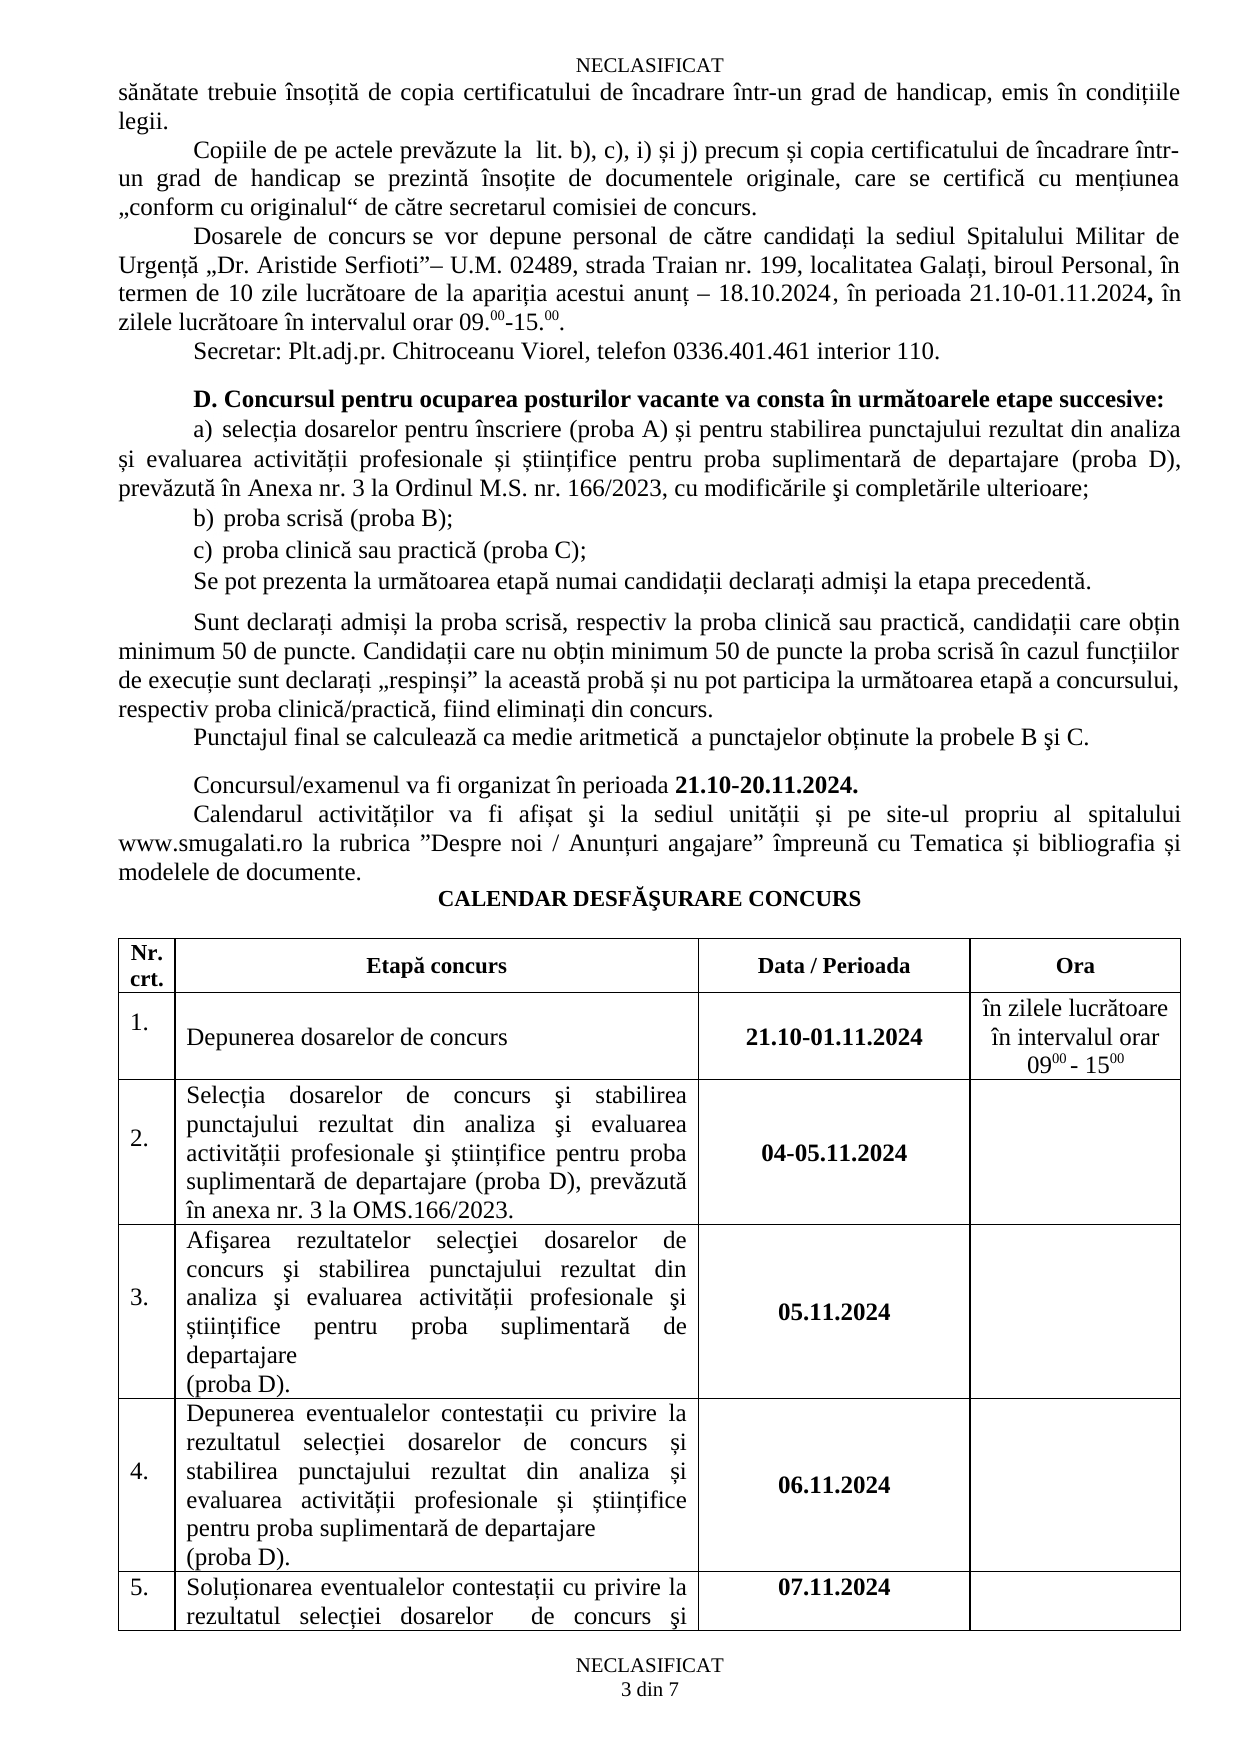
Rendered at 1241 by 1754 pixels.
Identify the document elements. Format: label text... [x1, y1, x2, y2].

table_header Etapă concurs [176, 939, 698, 992]
table_cell [119, 1572, 174, 1629]
table_cell [971, 1399, 1180, 1571]
table_cell [971, 1080, 1180, 1224]
table_cell Selecția dosarelor de concurs şi stabilirea punctajului rezultat din analiza şi evaluarea activității profesionale şi științifice pentru proba suplimentară de departajare (proba D), prevăzută în anexa nr. 3 la OMS.166/2023. [176, 1080, 698, 1224]
table_cell [119, 993, 174, 1079]
table_cell 06.11.2024 [699, 1399, 969, 1571]
table_cell 04-05.11.2024 [699, 1080, 969, 1224]
text Se pot prezenta la următoarea etapă numai candidații declarați admiși la etapa precedentă. [118, 566, 1181, 594]
table_cell [119, 1080, 174, 1224]
text Sunt declarați admiși la proba scrisă, respectiv la proba clinică sau practică, candidații care obțin minimum 50 de puncte. Candidații care nu obțin minimum 50 de puncte la proba scrisă în cazul funcțiilor de execuție sunt declarați „respinși” la această probă și nu pot participa la următoarea etapă a concursului, respectiv proba clinică/practică, fiind eliminați din concurs. [118, 607, 1181, 722]
text Dosarele de concurs se vor depune personal de către candidați la sediul Spitalului Militar de Urgență „Dr. Aristide Serfioti”– U.M. 02489, strada Traian nr. 199, localitatea Galați, biroul Personal, în termen de 10 zile lucrătoare de la apariția acestui anunț – 18.10.2024, în perioada 21.10-01.11.2024, în zilele lucrătoare în intervalul orar 09.00-15.00. [118, 221, 1181, 336]
text b) proba scrisă (proba B); [118, 502, 214, 534]
table_cell Depunerea dosarelor de concurs [176, 993, 698, 1079]
table_cell Depunerea eventualelor contestații cu privire la rezultatul selecției dosarelor de concurs și stabilirea punctajului rezultat din analiza și evaluarea activității profesionale și științifice pentru proba suplimentară de departajare (proba D). [176, 1399, 698, 1571]
table_cell 07.11.2024 [699, 1572, 969, 1629]
text D. Concursul pentru ocuparea posturilor vacante va consta în următoarele etape succesive: [118, 384, 1181, 413]
text a) selecția dosarelor pentru înscriere (proba A) și pentru stabilirea punctajului rezultat din analiza și evaluarea activității profesionale și științifice pentru proba suplimentară de departajare (proba D), prevăzută în Anexa nr. 3 la Ordinul M.S. nr. 166/2023, cu modificările şi completările ulterioare; [222, 413, 1181, 502]
text Punctajul final se calculează ca medie aritmetică a punctajelor obținute la probele B şi C. [118, 722, 1181, 751]
text b) proba scrisă (proba B); [223, 502, 1181, 534]
text Concursul/examenul va fi organizat în perioada 21.10-20.11.2024. [118, 770, 1181, 799]
list Copiile de pe actele prevăzute la lit. b), c), i) și j) precum și copia certificatului de încadrare într-un grad de handicap se prezintă însoțite de documentele originale, care se certifică cu mențiunea „conform cu originalul“ de către secretarul comisiei de concurs. [118, 135, 1181, 221]
table_cell în zilele lucrătoare în intervalul orar 0900 - 1500 [971, 993, 1180, 1079]
table_cell [971, 1225, 1180, 1397]
table_cell Afişarea rezultatelor selecţiei dosarelor de concurs şi stabilirea punctajului rezultat din analiza şi evaluarea activității profesionale şi științifice pentru proba suplimentară de departajare (proba D). [176, 1225, 698, 1397]
text Secretar: Plt.adj.pr. Chitroceanu Viorel, telefon 0336.401.461 interior 110. [118, 336, 1181, 365]
table_cell [971, 1572, 1180, 1629]
table_header Data / Perioada [699, 939, 969, 992]
text c) proba clinică sau practică (proba C); [118, 534, 213, 566]
table_cell [119, 1399, 174, 1571]
text CALENDAR DESFĂŞURARE CONCURS [118, 885, 1181, 912]
table_header Nr. crt. [119, 939, 174, 992]
table_cell [119, 1225, 174, 1397]
text Calendarul activităților va fi afișat şi la sediul unității și pe site-ul propriu al spitalului www.smugalati.ro la rubrica ”Despre noi / Anunțuri angajare” împreună cu Tematica și bibliografia și modelele de documente. [118, 799, 1181, 885]
table_cell 21.10-01.11.2024 [699, 993, 969, 1079]
table_header Ora [971, 939, 1180, 992]
text c) proba clinică sau practică (proba C); [222, 534, 1181, 566]
table_cell 05.11.2024 [699, 1225, 969, 1397]
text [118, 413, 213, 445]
